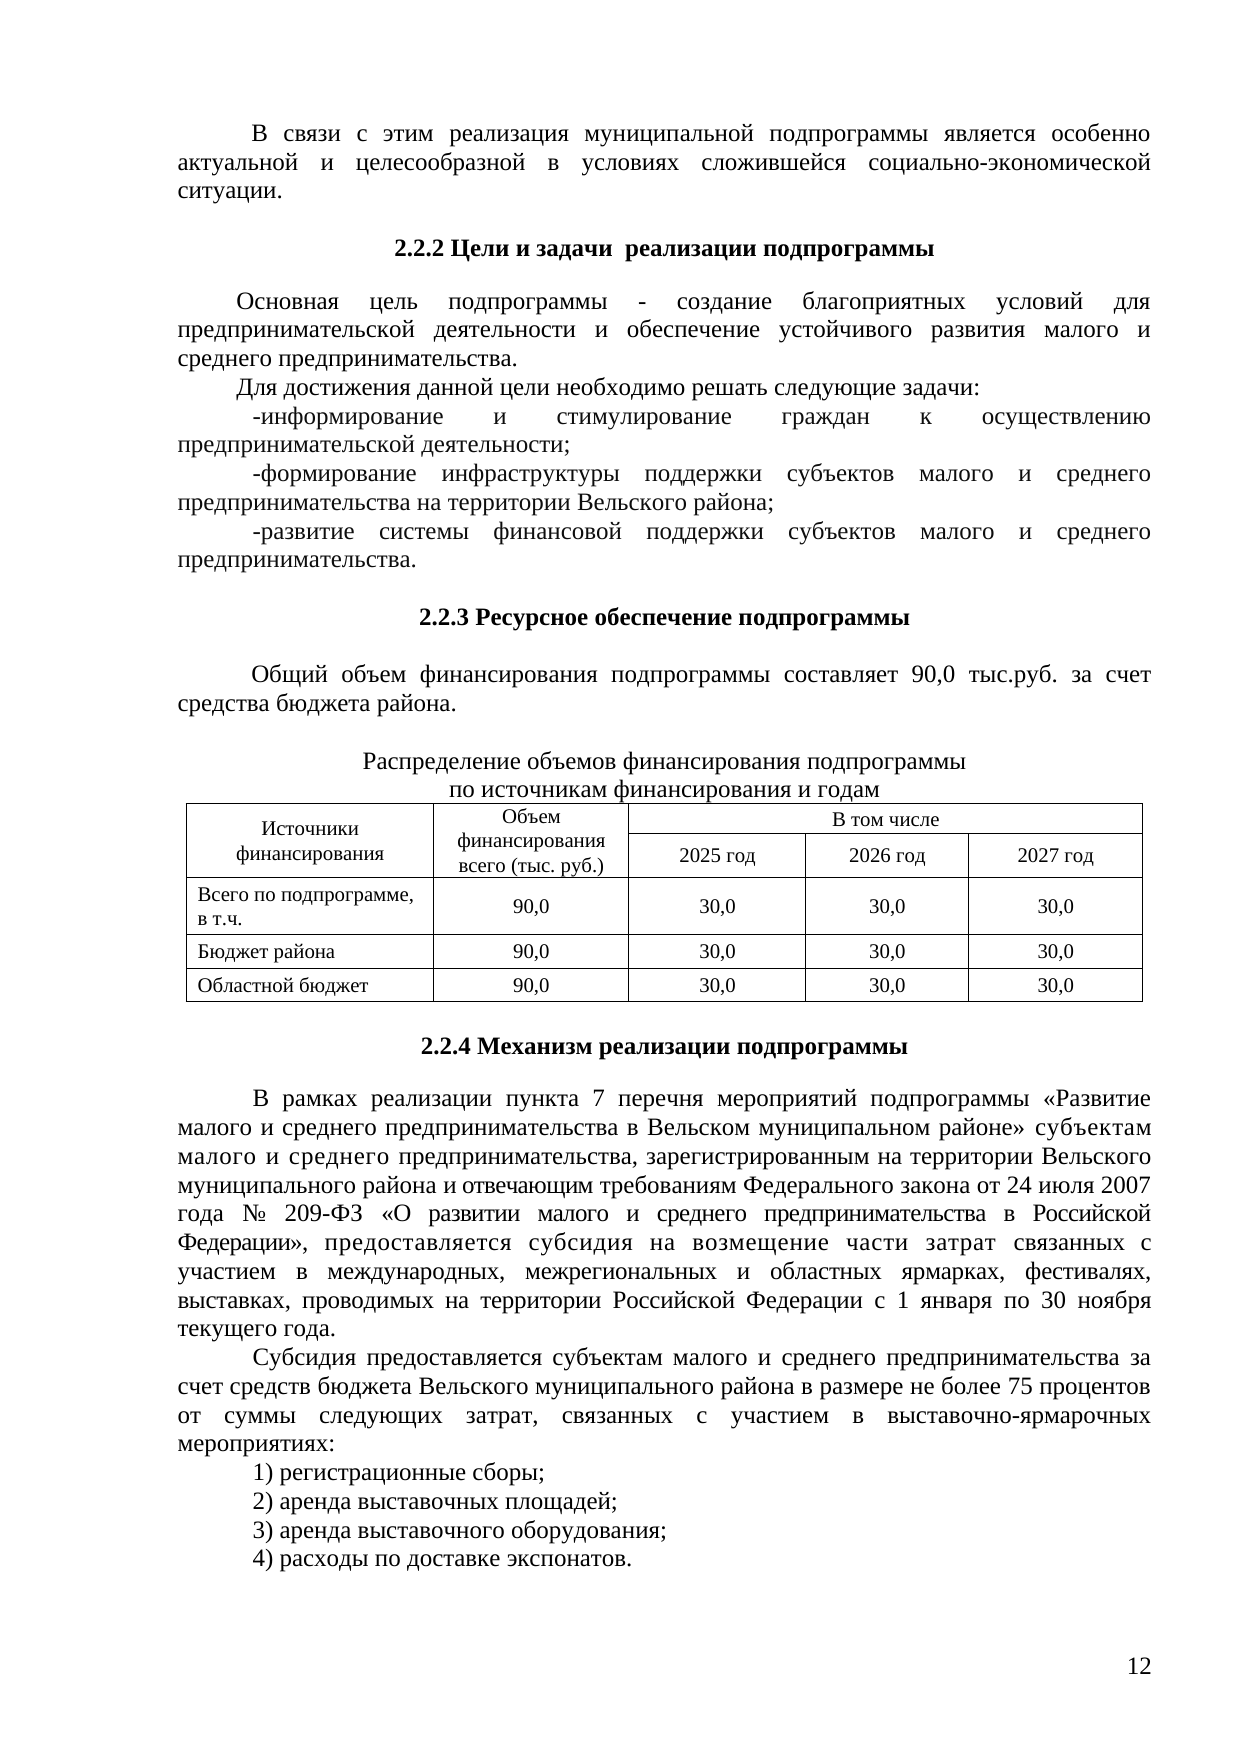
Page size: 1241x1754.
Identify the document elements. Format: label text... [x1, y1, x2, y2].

table_cell 30,0 [969, 878, 1142, 934]
text -формирование инфраструктуры поддержки субъектов малого и среднего предпринимательства на территории Вельского района; [177, 458, 1152, 516]
text по источникам финансирования и годам [177, 774, 1152, 803]
table_cell 2026 год [806, 834, 968, 877]
table_cell 30,0 [806, 878, 968, 934]
table_cell 30,0 [806, 969, 968, 1001]
table_cell Областной бюджет [187, 969, 433, 1001]
table_header В том числе [629, 804, 1142, 833]
text В рамках реализации пункта 7 перечня мероприятий подпрограммы «Развитие малого и среднего предпринимательства в Вельском муниципальном районе» субъектам малого и среднего предпринимательства, зарегистрированным на территории Вельского муниципального района и отвечающим требованиям Федерального закона от 24 июля 2007 года № 209-ФЗ «О развитии малого и среднего предпринимательства в Российской Федерации», предоставляется субсидия на возмещение части затрат связанных с участием в международных, межрегиональных и областных ярмарках, фестивалях, выставках, проводимых на территории Российской Федерации с 1 января по 30 ноября текущего года. [177, 1083, 1152, 1342]
table_cell 30,0 [629, 935, 805, 967]
table_header Источники финансирования [187, 804, 433, 877]
text 4) расходы по доставке экспонатов. [177, 1543, 1152, 1572]
table_cell 90,0 [434, 969, 628, 1001]
table_cell 2025 год [629, 834, 805, 877]
table_cell 30,0 [629, 969, 805, 1001]
text 1) регистрационные сборы; [177, 1457, 1152, 1486]
text 2.2.3 Ресурсное обеспечение подпрограммы [177, 602, 1152, 631]
text Общий объем финансирования подпрограммы составляет 90,0 тыс.руб. за счет средства бюджета района. [177, 659, 1152, 717]
text 2) аренда выставочных площадей; [177, 1486, 1152, 1515]
table_cell 30,0 [629, 878, 805, 934]
text -информирование и стимулирование граждан к осуществлению предпринимательской деятельности; [177, 401, 1152, 458]
text Распределение объемов финансирования подпрограммы [177, 746, 1152, 774]
text В связи с этим реализация муниципальной подпрограммы является особенно актуальной и целесообразной в условиях сложившейся социально-экономической ситуации. [177, 118, 1152, 204]
text Для достижения данной цели необходимо решать следующие задачи: [177, 372, 1152, 401]
table_cell 30,0 [969, 969, 1142, 1001]
table_cell 30,0 [969, 935, 1142, 967]
table_cell 90,0 [434, 878, 628, 934]
text 2.2.4 Механизм реализации подпрограммы [177, 1031, 1152, 1059]
table_header Объем финансирования всего (тыс. руб.) [434, 804, 628, 877]
text 3) аренда выставочного оборудования; [177, 1515, 1152, 1543]
text 2.2.2 Цели и задачи реализации подпрограммы [177, 233, 1152, 262]
table_cell 30,0 [806, 935, 968, 967]
table_cell 2027 год [969, 834, 1142, 877]
text Основная цель подпрограммы - создание благоприятных условий для предпринимательской деятельности и обеспечение устойчивого развития малого и среднего предпринимательства. [177, 286, 1152, 372]
text Субсидия предоставляется субъектам малого и среднего предпринимательства за счет средств бюджета Вельского муниципального района в размере не более 75 процентов от суммы следующих затрат, связанных с участием в выставочно-ярмарочных мероприятиях: [177, 1342, 1152, 1457]
table_cell Всего по подпрограмме, в т.ч. [187, 878, 433, 934]
text -развитие системы финансовой поддержки субъектов малого и среднего предпринимательства. [177, 516, 1152, 573]
table_cell 90,0 [434, 935, 628, 967]
table_cell Бюджет района [187, 935, 433, 967]
